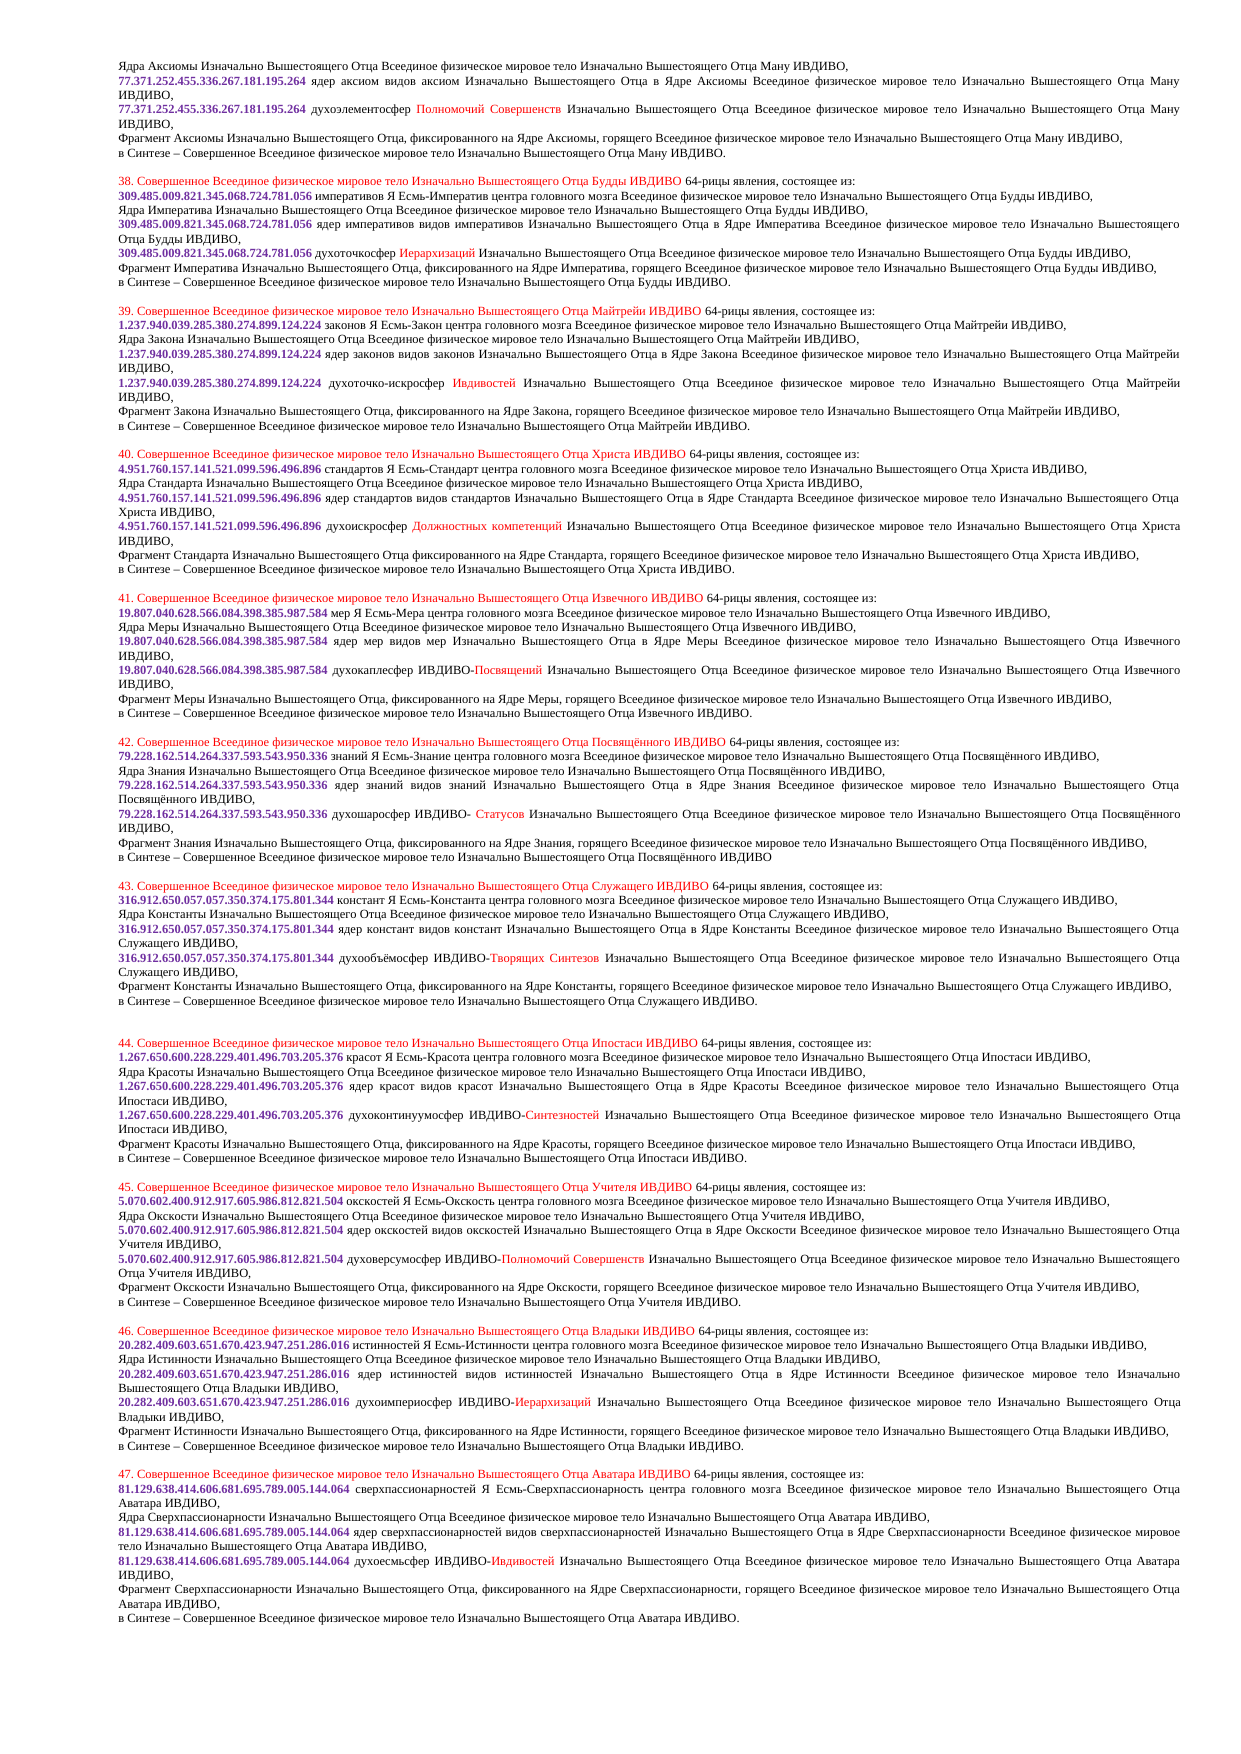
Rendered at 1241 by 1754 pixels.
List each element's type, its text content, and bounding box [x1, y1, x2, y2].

text 79.228.162.514.264.337.593.543.950.336 ядер знаний видов знаний Изначально Вышестоящего Отца в Ядре Знания Всеединое физическое мировое тело Изначально Вышестоящего Отца Посвящённого ИВДИВО, [118, 778, 1181, 807]
text 316.912.650.057.057.350.374.175.801.344 духообъёмосфер ИВДИВО-Творящих Синтезов Изначально Вышестоящего Отца Всеединое физическое мировое тело Изначально Вышестоящего Отца Служащего ИВДИВО, [118, 950, 1181, 979]
text 81.129.638.414.606.681.695.789.005.144.064 духоесмьсфер ИВДИВО-Ивдивостей Изначально Вышестоящего Отца Всеединое физическое мировое тело Изначально Вышестоящего Отца Аватара ИВДИВО, [118, 1553, 1181, 1582]
text Ядра Закона Изначально Вышестоящего Отца Всеединое физическое мировое тело Изначально Вышестоящего Отца Майтрейи ИВДИВО, [118, 332, 1181, 347]
text 1.237.940.039.285.380.274.899.124.224 духоточко-искросфер Ивдивостей Изначально Вышестоящего Отца Всеединое физическое мировое тело Изначально Вышестоящего Отца Майтрейи ИВДИВО, [118, 375, 1181, 404]
text в Синтезе – Совершенное Всеединое физическое мировое тело Изначально Вышестоящего Отца Посвящённого ИВДИВО [118, 850, 1181, 864]
text 79.228.162.514.264.337.593.543.950.336 знаний Я Есмь-Знание центра головного мозга Всеединое физическое мировое тело Изначально Вышестоящего Отца Посвящённого ИВДИВО, [118, 749, 1181, 763]
text 5.070.602.400.912.917.605.986.812.821.504 духоверсумосфер ИВДИВО-Полномочий Совершенств Изначально Вышестоящего Отца Всеединое физическое мировое тело Изначально Вышестоящего Отца Учителя ИВДИВО, [118, 1251, 1181, 1280]
text Ядра Сверхпассионарности Изначально Вышестоящего Отца Всеединое физическое мировое тело Изначально Вышестоящего Отца Аватара ИВДИВО, [118, 1510, 1181, 1524]
text 79.228.162.514.264.337.593.543.950.336 духошаросфер ИВДИВО- Статусов Изначально Вышестоящего Отца Всеединое физическое мировое тело Изначально Вышестоящего Отца Посвящённого ИВДИВО, [118, 807, 1181, 835]
text 309.485.009.821.345.068.724.781.056 духоточкосфер Иерархизаций Изначально Вышестоящего Отца Всеединое физическое мировое тело Изначально Вышестоящего Отца Будды ИВДИВО, [118, 246, 1181, 260]
text в Синтезе – Совершенное Всеединое физическое мировое тело Изначально Вышестоящего Отца Учителя ИВДИВО. [118, 1294, 1181, 1309]
text 19.807.040.628.566.084.398.385.987.584 духокаплесфер ИВДИВО-Посвящений Изначально Вышестоящего Отца Всеединое физическое мировое тело Изначально Вышестоящего Отца Извечного ИВДИВО, [118, 663, 1181, 692]
text Фрагмент Знания Изначально Вышестоящего Отца, фиксированного на Ядре Знания, горящего Всеединое физическое мировое тело Изначально Вышестоящего Отца Посвящённого ИВДИВО, [118, 835, 1181, 850]
text Ядра Константы Изначально Вышестоящего Отца Всеединое физическое мировое тело Изначально Вышестоящего Отца Служащего ИВДИВО, [118, 907, 1181, 922]
text в Синтезе – Совершенное Всеединое физическое мировое тело Изначально Вышестоящего Отца Ипостаси ИВДИВО. [118, 1151, 1181, 1165]
text 77.371.252.455.336.267.181.195.264 ядер аксиом видов аксиом Изначально Вышестоящего Отца в Ядре Аксиомы Всеединое физическое мировое тело Изначально Вышестоящего Отца Ману ИВДИВО, [118, 73, 1181, 102]
text 4.951.760.157.141.521.099.596.496.896 стандартов Я Есмь-Стандарт центра головного мозга Всеединое физическое мировое тело Изначально Вышестоящего Отца Христа ИВДИВО, [118, 462, 1181, 476]
text 1.237.940.039.285.380.274.899.124.224 ядер законов видов законов Изначально Вышестоящего Отца в Ядре Закона Всеединое физическое мировое тело Изначально Вышестоящего Отца Майтрейи ИВДИВО, [118, 347, 1181, 375]
text Фрагмент Стандарта Изначально Вышестоящего Отца фиксированного на Ядре Стандарта, горящего Всеединое физическое мировое тело Изначально Вышестоящего Отца Христа ИВДИВО, [118, 548, 1181, 562]
text в Синтезе – Совершенное Всеединое физическое мировое тело Изначально Вышестоящего Отца Владыки ИВДИВО. [118, 1438, 1181, 1453]
text 39. Совершенное Всеединое физическое мировое тело Изначально Вышестоящего Отца Майтрейи ИВДИВО 64-рицы явления, состоящее из: [118, 303, 1181, 318]
text в Синтезе – Совершенное Всеединое физическое мировое тело Изначально Вышестоящего Отца Извечного ИВДИВО. [118, 706, 1181, 720]
text Ядра Императива Изначально Вышестоящего Отца Всеединое физическое мировое тело Изначально Вышестоящего Отца Будды ИВДИВО, [118, 203, 1181, 217]
text 309.485.009.821.345.068.724.781.056 императивов Я Есмь-Императив центра головного мозга Всеединое физическое мировое тело Изначально Вышестоящего Отца Будды ИВДИВО, [118, 188, 1181, 203]
text 47. Совершенное Всеединое физическое мировое тело Изначально Вышестоящего Отца Аватара ИВДИВО 64-рицы явления, состоящее из: [118, 1467, 1181, 1481]
text Ядра Аксиомы Изначально Вышестоящего Отца Всеединое физическое мировое тело Изначально Вышестоящего Отца Ману ИВДИВО, [118, 59, 1181, 73]
text 1.237.940.039.285.380.274.899.124.224 законов Я Есмь-Закон центра головного мозга Всеединое физическое мировое тело Изначально Вышестоящего Отца Майтрейи ИВДИВО, [118, 318, 1181, 332]
text 40. Совершенное Всеединое физическое мировое тело Изначально Вышестоящего Отца Христа ИВДИВО 64-рицы явления, состоящее из: [118, 447, 1181, 462]
text 77.371.252.455.336.267.181.195.264 духоэлементосфер Полномочий Совершенств Изначально Вышестоящего Отца Всеединое физическое мировое тело Изначально Вышестоящего Отца Ману ИВДИВО, [118, 102, 1181, 131]
text 42. Совершенное Всеединое физическое мировое тело Изначально Вышестоящего Отца Посвящённого ИВДИВО 64-рицы явления, состоящее из: [118, 735, 1181, 749]
text Фрагмент Меры Изначально Вышестоящего Отца, фиксированного на Ядре Меры, горящего Всеединое физическое мировое тело Изначально Вышестоящего Отца Извечного ИВДИВО, [118, 692, 1181, 706]
text в Синтезе – Совершенное Всеединое физическое мировое тело Изначально Вышестоящего Отца Ману ИВДИВО. [118, 145, 1181, 160]
text Ядра Знания Изначально Вышестоящего Отца Всеединое физическое мировое тело Изначально Вышестоящего Отца Посвящённого ИВДИВО, [118, 763, 1181, 778]
text Фрагмент Красоты Изначально Вышестоящего Отца, фиксированного на Ядре Красоты, горящего Всеединое физическое мировое тело Изначально Вышестоящего Отца Ипостаси ИВДИВО, [118, 1136, 1181, 1151]
text 1.267.650.600.228.229.401.496.703.205.376 ядер красот видов красот Изначально Вышестоящего Отца в Ядре Красоты Всеединое физическое мировое тело Изначально Вышестоящего Отца Ипостаси ИВДИВО, [118, 1079, 1181, 1108]
text Ядра Стандарта Изначально Вышестоящего Отца Всеединое физическое мировое тело Изначально Вышестоящего Отца Христа ИВДИВО, [118, 476, 1181, 490]
text Фрагмент Окскости Изначально Вышестоящего Отца, фиксированного на Ядре Окскости, горящего Всеединое физическое мировое тело Изначально Вышестоящего Отца Учителя ИВДИВО, [118, 1280, 1181, 1294]
text Фрагмент Императива Изначально Вышестоящего Отца, фиксированного на Ядре Императива, горящего Всеединое физическое мировое тело Изначально Вышестоящего Отца Будды ИВДИВО, [118, 260, 1181, 275]
text Ядра Окскости Изначально Вышестоящего Отца Всеединое физическое мировое тело Изначально Вышестоящего Отца Учителя ИВДИВО, [118, 1208, 1181, 1223]
text 20.282.409.603.651.670.423.947.251.286.016 ядер истинностей видов истинностей Изначально Вышестоящего Отца в Ядре Истинности Всеединое физическое мировое тело Изначально Вышестоящего Отца Владыки ИВДИВО, [118, 1366, 1181, 1395]
text 309.485.009.821.345.068.724.781.056 ядер императивов видов императивов Изначально Вышестоящего Отца в Ядре Императива Всеединое физическое мировое тело Изначально Вышестоящего Отца Будды ИВДИВО, [118, 217, 1181, 246]
text 81.129.638.414.606.681.695.789.005.144.064 сверхпассионарностей Я Есмь-Сверхпассионарность центра головного мозга Всеединое физическое мировое тело Изначально Вышестоящего Отца Аватара ИВДИВО, [118, 1481, 1181, 1510]
text 44. Совершенное Всеединое физическое мировое тело Изначально Вышестоящего Отца Ипостаси ИВДИВО 64-рицы явления, состоящее из: [118, 1036, 1181, 1050]
text Ядра Меры Изначально Вышестоящего Отца Всеединое физическое мировое тело Изначально Вышестоящего Отца Извечного ИВДИВО, [118, 620, 1181, 634]
text Фрагмент Истинности Изначально Вышестоящего Отца, фиксированного на Ядре Истинности, горящего Всеединое физическое мировое тело Изначально Вышестоящего Отца Владыки ИВДИВО, [118, 1424, 1181, 1438]
text в Синтезе – Совершенное Всеединое физическое мировое тело Изначально Вышестоящего Отца Будды ИВДИВО. [118, 275, 1181, 289]
text Фрагмент Сверхпассионарности Изначально Вышестоящего Отца, фиксированного на Ядре Сверхпассионарности, горящего Всеединое физическое мировое тело Изначально Вышестоящего Отца Аватара ИВДИВО, [118, 1582, 1181, 1611]
text Фрагмент Аксиомы Изначально Вышестоящего Отца, фиксированного на Ядре Аксиомы, горящего Всеединое физическое мировое тело Изначально Вышестоящего Отца Ману ИВДИВО, [118, 131, 1181, 145]
text в Синтезе – Совершенное Всеединое физическое мировое тело Изначально Вышестоящего Отца Майтрейи ИВДИВО. [118, 418, 1181, 433]
text 1.267.650.600.228.229.401.496.703.205.376 красот Я Есмь-Красота центра головного мозга Всеединое физическое мировое тело Изначально Вышестоящего Отца Ипостаси ИВДИВО, [118, 1050, 1181, 1064]
text 46. Совершенное Всеединое физическое мировое тело Изначально Вышестоящего Отца Владыки ИВДИВО 64-рицы явления, состоящее из: [118, 1323, 1181, 1338]
text Фрагмент Закона Изначально Вышестоящего Отца, фиксированного на Ядре Закона, горящего Всеединое физическое мировое тело Изначально Вышестоящего Отца Майтрейи ИВДИВО, [118, 404, 1181, 418]
text 19.807.040.628.566.084.398.385.987.584 ядер мер видов мер Изначально Вышестоящего Отца в Ядре Меры Всеединое физическое мировое тело Изначально Вышестоящего Отца Извечного ИВДИВО, [118, 634, 1181, 663]
text в Синтезе – Совершенное Всеединое физическое мировое тело Изначально Вышестоящего Отца Служащего ИВДИВО. [118, 993, 1181, 1008]
text 4.951.760.157.141.521.099.596.496.896 ядер стандартов видов стандартов Изначально Вышестоящего Отца в Ядре Стандарта Всеединое физическое мировое тело Изначально Вышестоящего Отца Христа ИВДИВО, [118, 490, 1181, 519]
text 81.129.638.414.606.681.695.789.005.144.064 ядер сверхпассионарностей видов сверхпассионарностей Изначально Вышестоящего Отца в Ядре Сверхпассионарности Всеединое физическое мировое тело Изначально Вышестоящего Отца Аватара ИВДИВО, [118, 1524, 1181, 1553]
text 5.070.602.400.912.917.605.986.812.821.504 ядер окскостей видов окскостей Изначально Вышестоящего Отца в Ядре Окскости Всеединое физическое мировое тело Изначально Вышестоящего Отца Учителя ИВДИВО, [118, 1223, 1181, 1251]
text 20.282.409.603.651.670.423.947.251.286.016 духоимпериосфер ИВДИВО-Иерархизаций Изначально Вышестоящего Отца Всеединое физическое мировое тело Изначально Вышестоящего Отца Владыки ИВДИВО, [118, 1395, 1181, 1424]
text 20.282.409.603.651.670.423.947.251.286.016 истинностей Я Есмь-Истинности центра головного мозга Всеединое физическое мировое тело Изначально Вышестоящего Отца Владыки ИВДИВО, [118, 1338, 1181, 1352]
text 1.267.650.600.228.229.401.496.703.205.376 духоконтинуумосфер ИВДИВО-Синтезностей Изначально Вышестоящего Отца Всеединое физическое мировое тело Изначально Вышестоящего Отца Ипостаси ИВДИВО, [118, 1108, 1181, 1136]
text 316.912.650.057.057.350.374.175.801.344 констант Я Есмь-Константа центра головного мозга Всеединое физическое мировое тело Изначально Вышестоящего Отца Служащего ИВДИВО, [118, 893, 1181, 907]
text 316.912.650.057.057.350.374.175.801.344 ядер констант видов констант Изначально Вышестоящего Отца в Ядре Константы Всеединое физическое мировое тело Изначально Вышестоящего Отца Служащего ИВДИВО, [118, 922, 1181, 950]
text в Синтезе – Совершенное Всеединое физическое мировое тело Изначально Вышестоящего Отца Христа ИВДИВО. [118, 562, 1181, 577]
text 45. Совершенное Всеединое физическое мировое тело Изначально Вышестоящего Отца Учителя ИВДИВО 64-рицы явления, состоящее из: [118, 1179, 1181, 1194]
text 43. Совершенное Всеединое физическое мировое тело Изначально Вышестоящего Отца Служащего ИВДИВО 64-рицы явления, состоящее из: [118, 878, 1181, 893]
text 19.807.040.628.566.084.398.385.987.584 мер Я Есмь-Мера центра головного мозга Всеединое физическое мировое тело Изначально Вышестоящего Отца Извечного ИВДИВО, [118, 605, 1181, 620]
text Ядра Истинности Изначально Вышестоящего Отца Всеединое физическое мировое тело Изначально Вышестоящего Отца Владыки ИВДИВО, [118, 1352, 1181, 1366]
text Фрагмент Константы Изначально Вышестоящего Отца, фиксированного на Ядре Константы, горящего Всеединое физическое мировое тело Изначально Вышестоящего Отца Служащего ИВДИВО, [118, 979, 1181, 993]
text 4.951.760.157.141.521.099.596.496.896 духоискросфер Должностных компетенций Изначально Вышестоящего Отца Всеединое физическое мировое тело Изначально Вышестоящего Отца Христа ИВДИВО, [118, 519, 1181, 548]
text 5.070.602.400.912.917.605.986.812.821.504 окскостей Я Есмь-Окскость центра головного мозга Всеединое физическое мировое тело Изначально Вышестоящего Отца Учителя ИВДИВО, [118, 1194, 1181, 1208]
text 41. Совершенное Всеединое физическое мировое тело Изначально Вышестоящего Отца Извечного ИВДИВО 64-рицы явления, состоящее из: [118, 591, 1181, 605]
text Ядра Красоты Изначально Вышестоящего Отца Всеединое физическое мировое тело Изначально Вышестоящего Отца Ипостаси ИВДИВО, [118, 1064, 1181, 1079]
text в Синтезе – Совершенное Всеединое физическое мировое тело Изначально Вышестоящего Отца Аватара ИВДИВО. [118, 1611, 1181, 1625]
text 38. Совершенное Всеединое физическое мировое тело Изначально Вышестоящего Отца Будды ИВДИВО 64-рицы явления, состоящее из: [118, 174, 1181, 188]
